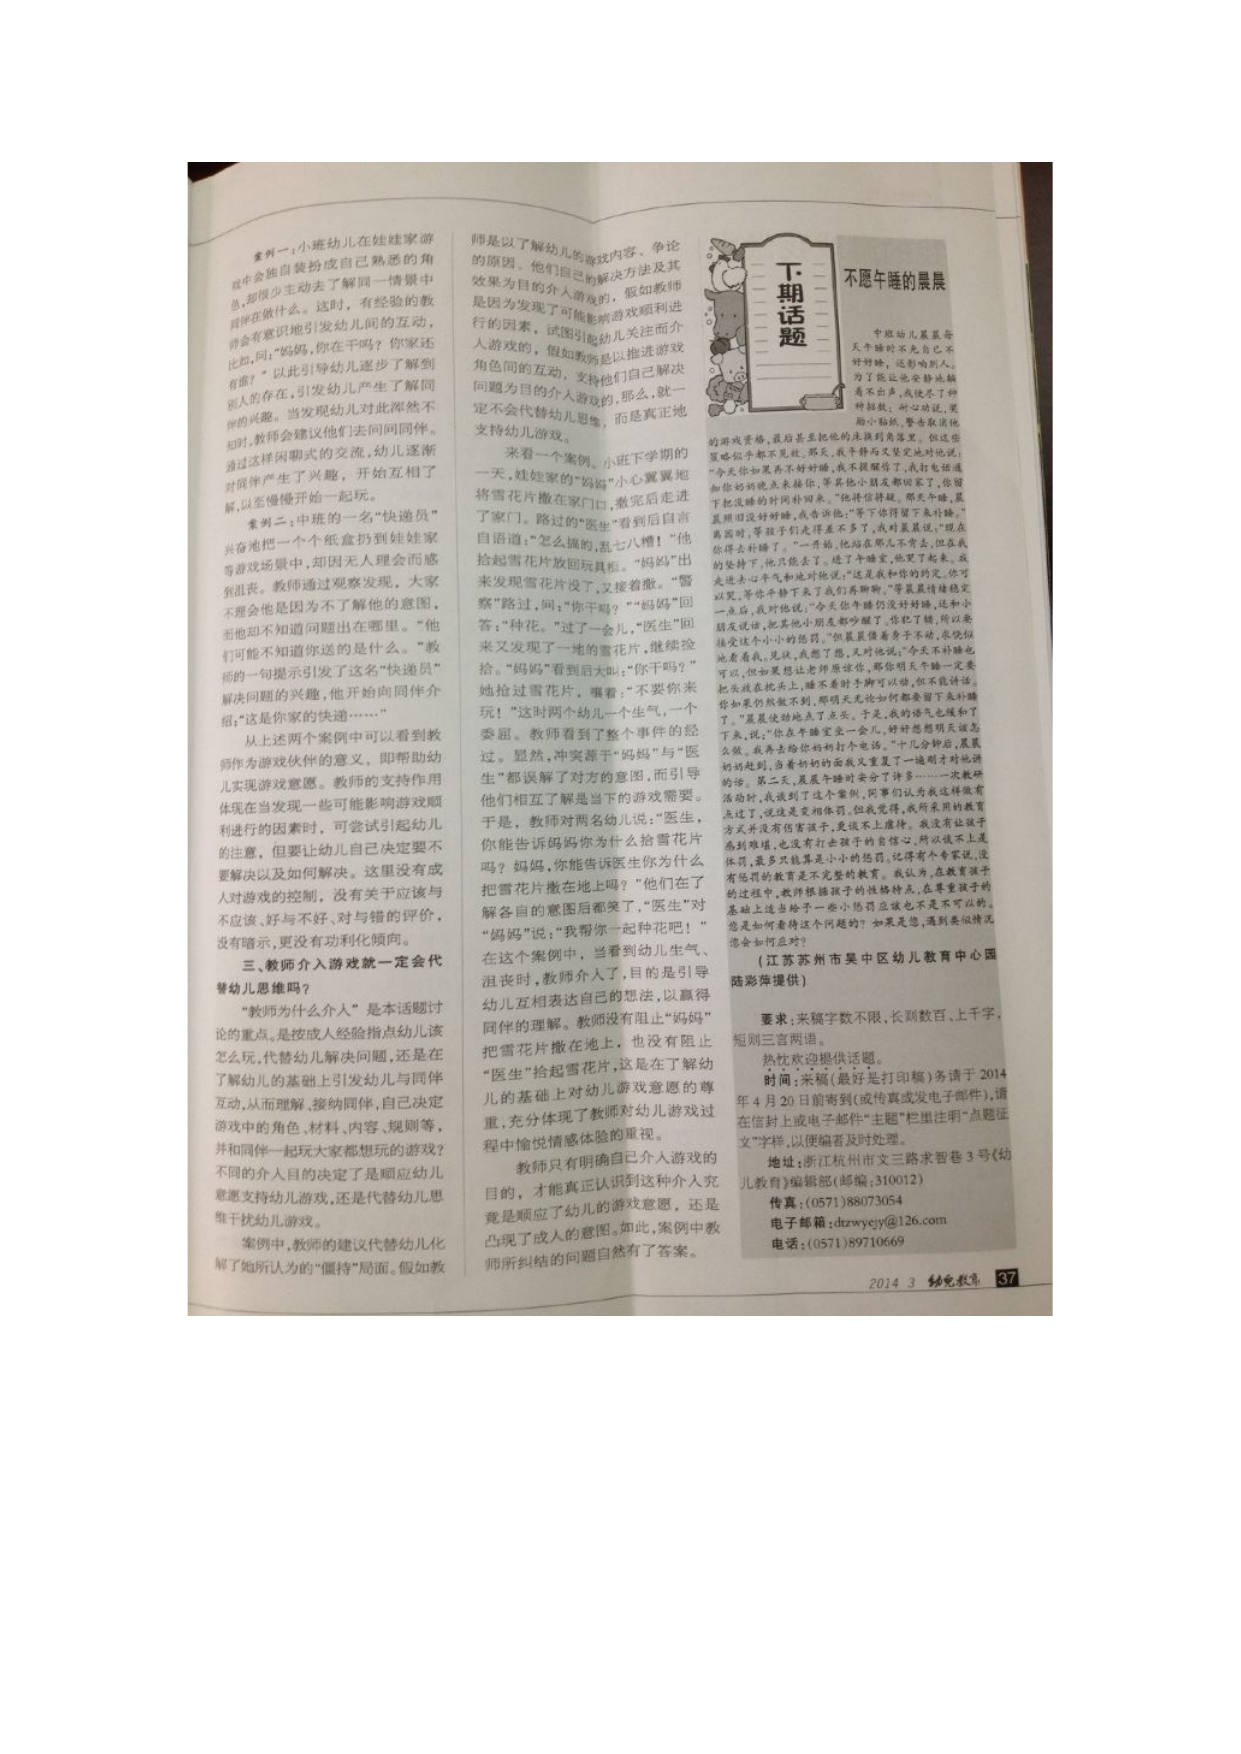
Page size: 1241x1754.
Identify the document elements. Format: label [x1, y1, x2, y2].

picture [187, 162, 1053, 1316]
